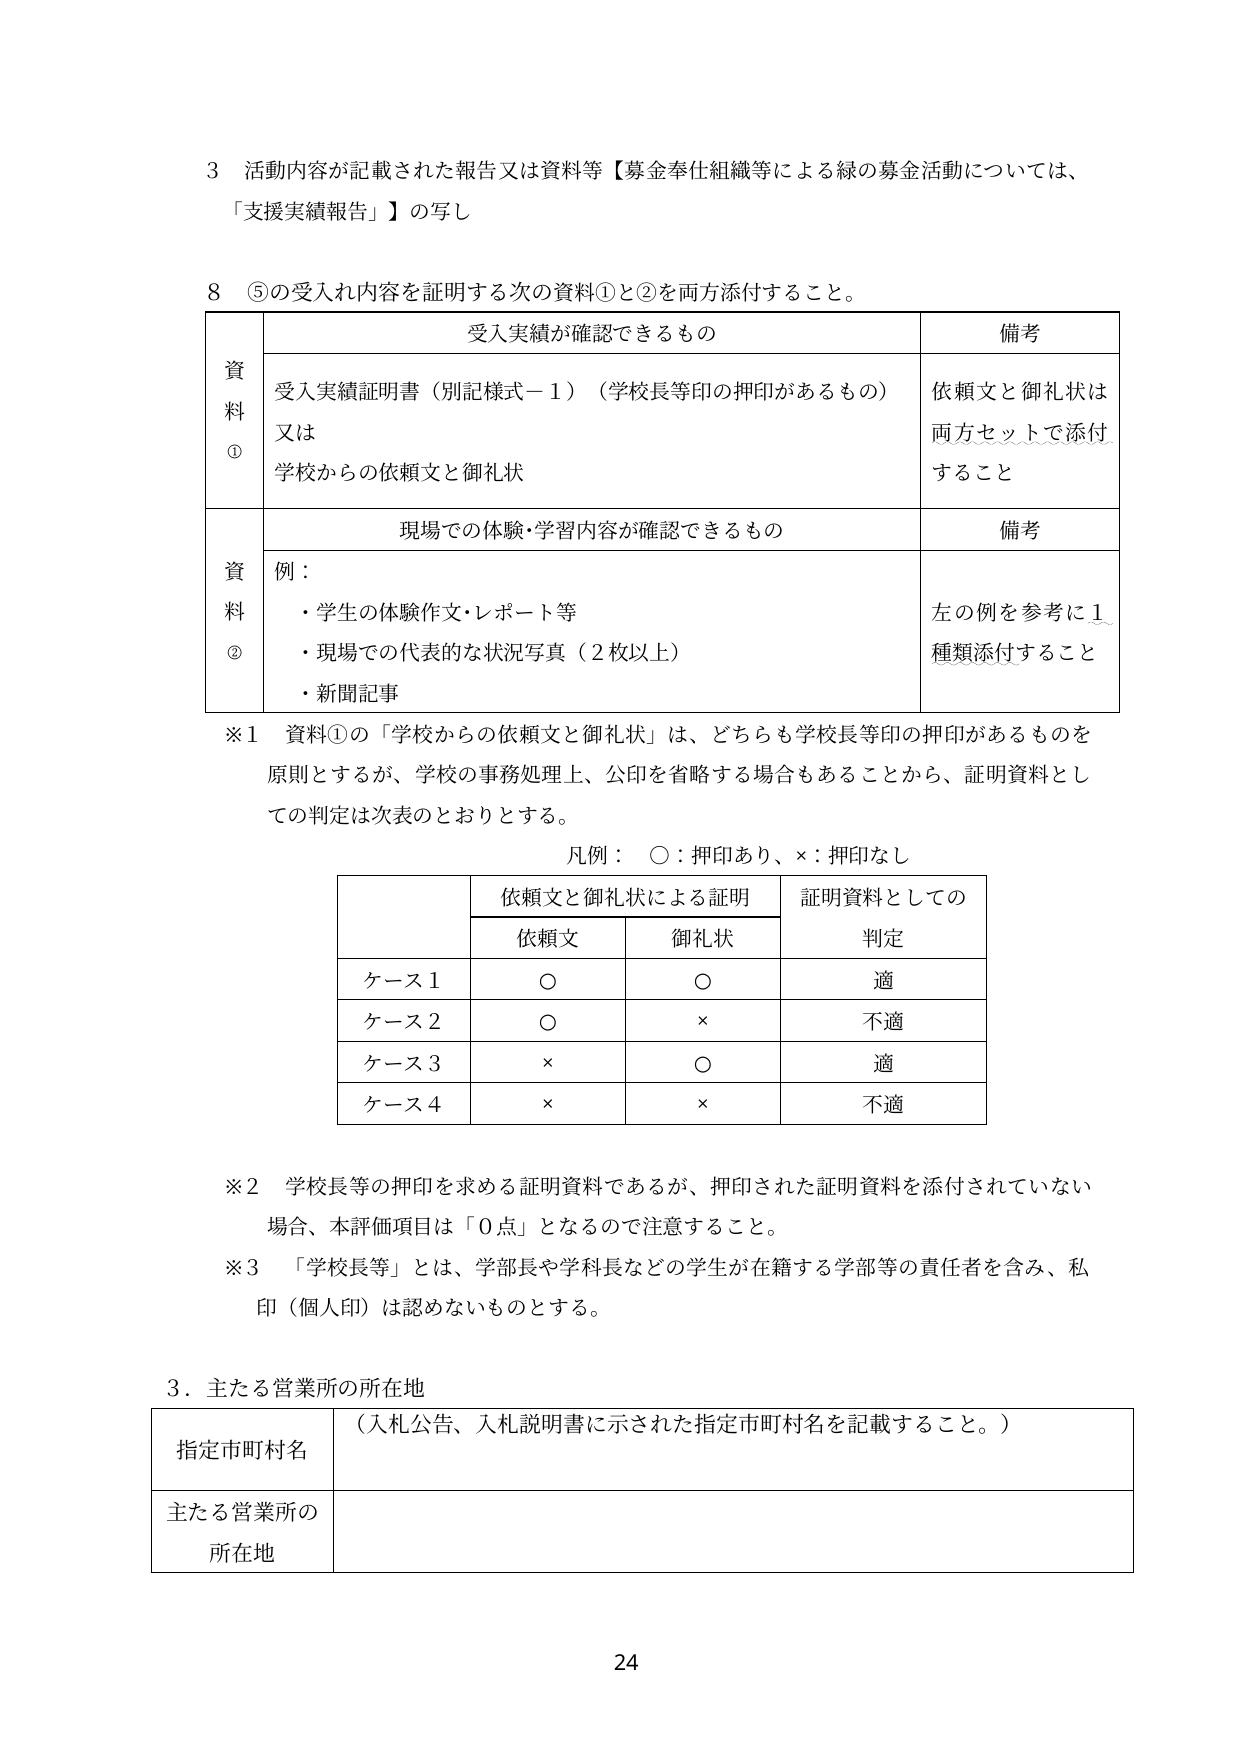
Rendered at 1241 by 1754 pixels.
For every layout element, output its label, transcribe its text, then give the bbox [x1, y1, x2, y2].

table_header [338, 876, 470, 958]
table_cell 依頼文と御礼状は両方セットで添付すること [921, 354, 1119, 508]
table_header ３．主たる営業所の所在地 [151, 1367, 1133, 1408]
table_cell ○ [626, 959, 780, 999]
table_cell 主たる営業所の 所在地 [152, 1491, 333, 1572]
table_cell × [626, 1000, 780, 1041]
text 凡例： ○：押印あり、×：押印なし [170, 834, 1092, 875]
table_cell 現場での体験･学習内容が確認できるもの [264, 509, 920, 549]
table_cell ケース１ [338, 959, 470, 999]
table_cell 受入実績証明書（別記様式－１）（学校長等印の押印があるもの） 又は 学校からの依頼文と御礼状 [264, 354, 920, 508]
table_cell 例： ・学生の体験作文･レポート等 ・現場での代表的な状況写真（２枚以上） ・新聞記事 [264, 551, 920, 712]
table_cell ○ [471, 1000, 625, 1041]
table_cell 不適 [781, 1000, 986, 1041]
table_cell 適 [781, 1042, 986, 1082]
table_header 依頼文と御礼状による証明 [471, 876, 780, 916]
text ※３ 「学校長等」とは、学部長や学科長などの学生が在籍する学部等の責任者を含み、私印（個人印）は認めないものとする。 [225, 1246, 1092, 1327]
table_cell 左の例を参考に１種類添付すること [921, 551, 1119, 712]
table_cell 備考 [921, 509, 1119, 549]
table_cell 指定市町村名 [152, 1409, 333, 1490]
table_cell ケース３ [338, 1042, 470, 1082]
table_cell × [471, 1042, 625, 1082]
text ※１ 資料①の「学校からの依頼文と御礼状」は、どちらも学校長等印の押印があるものを原則とするが、学校の事務処理上、公印を省略する場合もあることから、証明資料としての判定は次表のとおりとする。 [225, 713, 1092, 834]
table_header 資 料 ① [206, 313, 263, 508]
text ※２ 学校長等の押印を求める証明資料であるが、押印された証明資料を添付されていない場合、本評価項目は「０点」となるので注意すること。 [225, 1165, 1092, 1246]
table_cell ○ [471, 959, 625, 999]
table_cell 適 [781, 959, 986, 999]
table_header 備考 [921, 313, 1119, 353]
table_cell （入札公告、入札説明書に示された指定市町村名を記載すること。） [334, 1409, 1133, 1490]
table_cell 資 料 ② [206, 509, 263, 712]
table_cell ケース２ [338, 1000, 470, 1041]
table_header 証明資料としての 判定 [781, 876, 986, 958]
table_header 受入実績が確認できるもの [264, 313, 920, 353]
table_cell ○ [626, 1042, 780, 1082]
text ８ ⑤の受入れ内容を証明する次の資料①と②を両方添付すること。 [159, 271, 1092, 311]
table_cell 御礼状 [626, 918, 780, 958]
table_cell ケース４ [338, 1083, 470, 1124]
text ３ 活動内容が記載された報告又は資料等【募金奉仕組織等による緑の募金活動については、「支援実績報告」】の写し [159, 150, 1092, 231]
table_cell × [471, 1083, 625, 1124]
table_cell × [626, 1083, 780, 1124]
table_cell [334, 1491, 1133, 1572]
table_cell 不適 [781, 1083, 986, 1124]
table_cell 依頼文 [471, 918, 625, 958]
